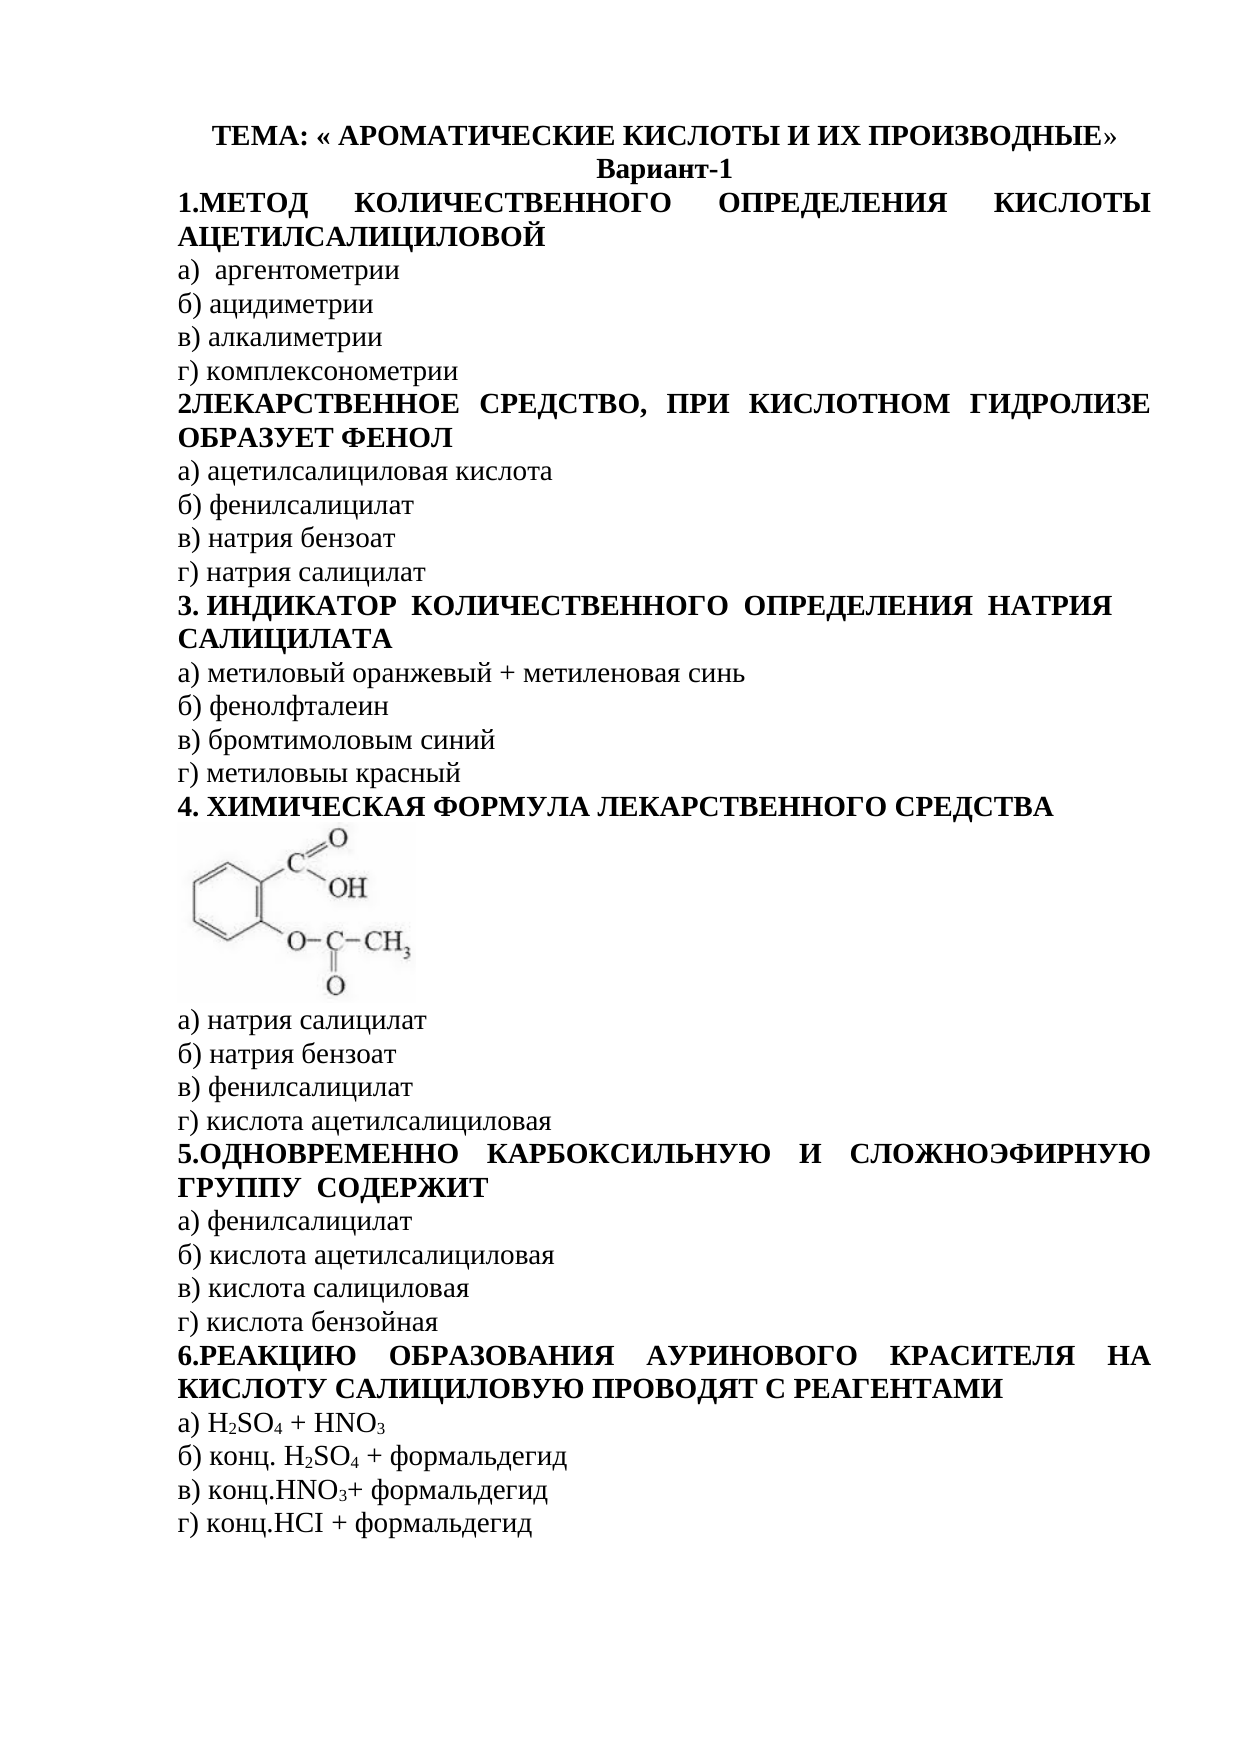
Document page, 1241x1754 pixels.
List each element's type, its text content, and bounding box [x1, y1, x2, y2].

text б) натрия бензоат [177, 1036, 1152, 1069]
text а) H2SO4 + HNO3 [177, 1405, 1152, 1438]
text в) фенилсалицилат [177, 1069, 1152, 1103]
text 4. ХИМИЧЕСКАЯ ФОРМУЛА ЛЕКАРСТВЕННОГО СРЕДСТВА [177, 789, 1152, 822]
text Вариант-1 [177, 152, 1152, 185]
text б) фенолфталеин [177, 688, 1152, 722]
text а) аргентометрии [177, 252, 1152, 286]
text 6.РЕАКЦИЮ ОБРАЗОВАНИЯ АУРИНОВОГО КРАСИТЕЛЯ НА КИСЛОТУ САЛИЦИЛОВУЮ ПРОВОДЯТ С РЕАГЕНТАМИ [177, 1338, 1152, 1405]
text а) натрия салицилат [177, 1002, 1152, 1036]
text а) ацетилсалициловая кислота [177, 453, 1152, 487]
text в) алкалиметрии [177, 319, 1152, 353]
text в) конц.HNO3+ формальдегид [177, 1472, 1152, 1505]
text г) метиловыы красный [177, 755, 1152, 789]
text 2ЛЕКАРСТВЕННОЕ СРЕДСТВО, ПРИ КИСЛОТНОМ ГИДРОЛИЗЕ ОБРАЗУЕТ ФЕНОЛ [177, 386, 1152, 453]
text 5.ОДНОВРЕМЕННО КАРБОКСИЛЬНУЮ И СЛОЖНОЭФИРНУЮ ГРУППУ СОДЕРЖИТ [177, 1136, 1152, 1203]
text в) натрия бензоат [177, 521, 1152, 554]
text г) конц.HCI + формальдегид [177, 1505, 1152, 1539]
text а) метиловый оранжевый + метиленовая синь [177, 655, 1152, 688]
text г) комплексонометрии [177, 353, 1152, 386]
text 3. ИНДИКАТОР КОЛИЧЕСТВЕННОГО ОПРЕДЕЛЕНИЯ НАТРИЯ САЛИЦИЛАТА [177, 588, 1152, 655]
text а) фенилсалицилат [177, 1203, 1152, 1237]
text б) конц. H2SO4 + формальдегид [177, 1438, 1152, 1472]
picture [177, 822, 417, 1003]
text 1.МЕТОД КОЛИЧЕСТВЕННОГО ОПРЕДЕЛЕНИЯ КИСЛОТЫ АЦЕТИЛСАЛИЦИЛОВОЙ [177, 185, 1152, 252]
text г) кислота бензойная [177, 1304, 1152, 1338]
text б) кислота ацетилсалициловая [177, 1237, 1152, 1271]
text г) натрия салицилат [177, 554, 1152, 588]
text в) бромтимоловым синий [177, 722, 1152, 755]
text г) кислота ацетилсалициловая [177, 1103, 1152, 1136]
text в) кислота салициловая [177, 1271, 1152, 1304]
text б) ацидиметрии [177, 286, 1152, 319]
text б) фенилсалицилат [177, 487, 1152, 521]
text ТЕМА: « АРОМАТИЧЕСКИЕ КИСЛОТЫ И ИХ ПРОИЗВОДНЫЕ» [177, 118, 1152, 152]
